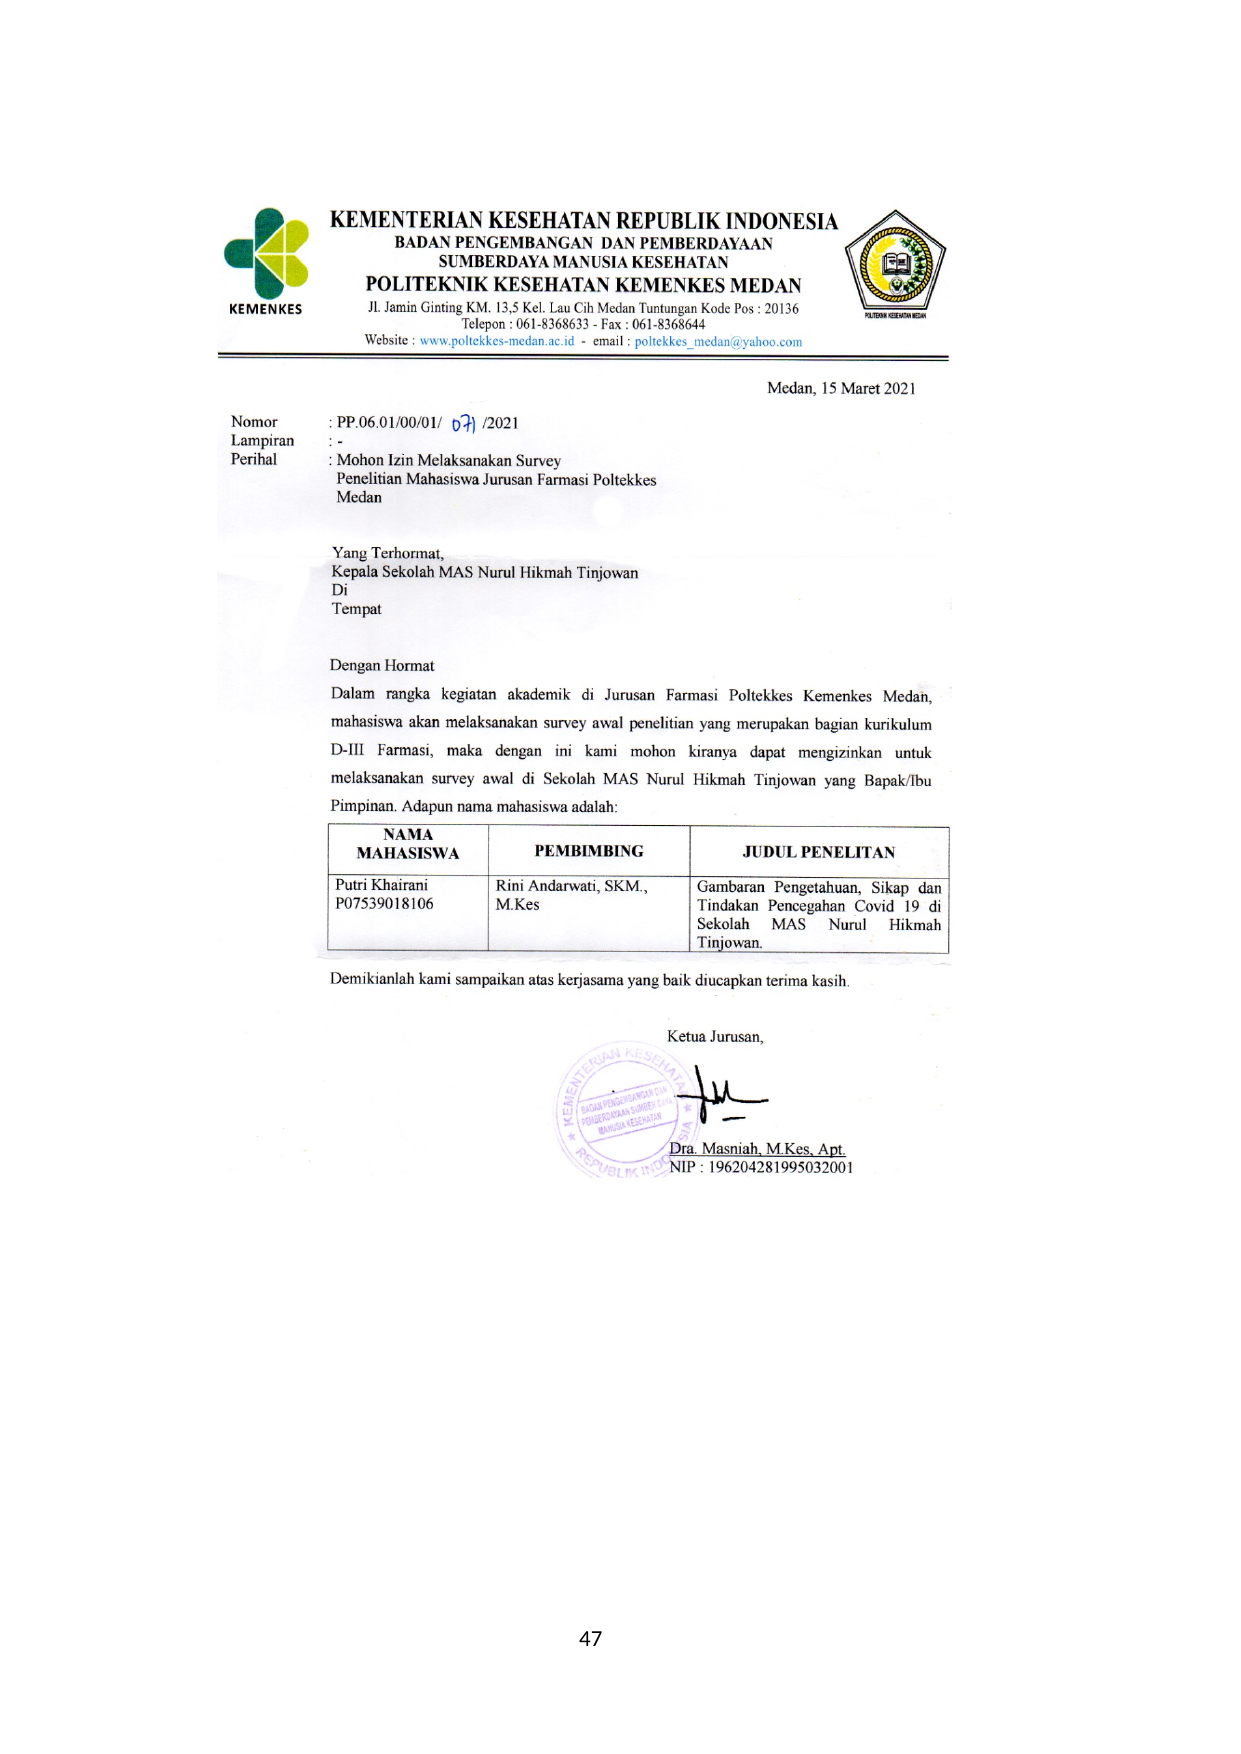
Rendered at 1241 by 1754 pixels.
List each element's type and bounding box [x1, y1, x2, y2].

picture [177, 177, 1004, 1248]
